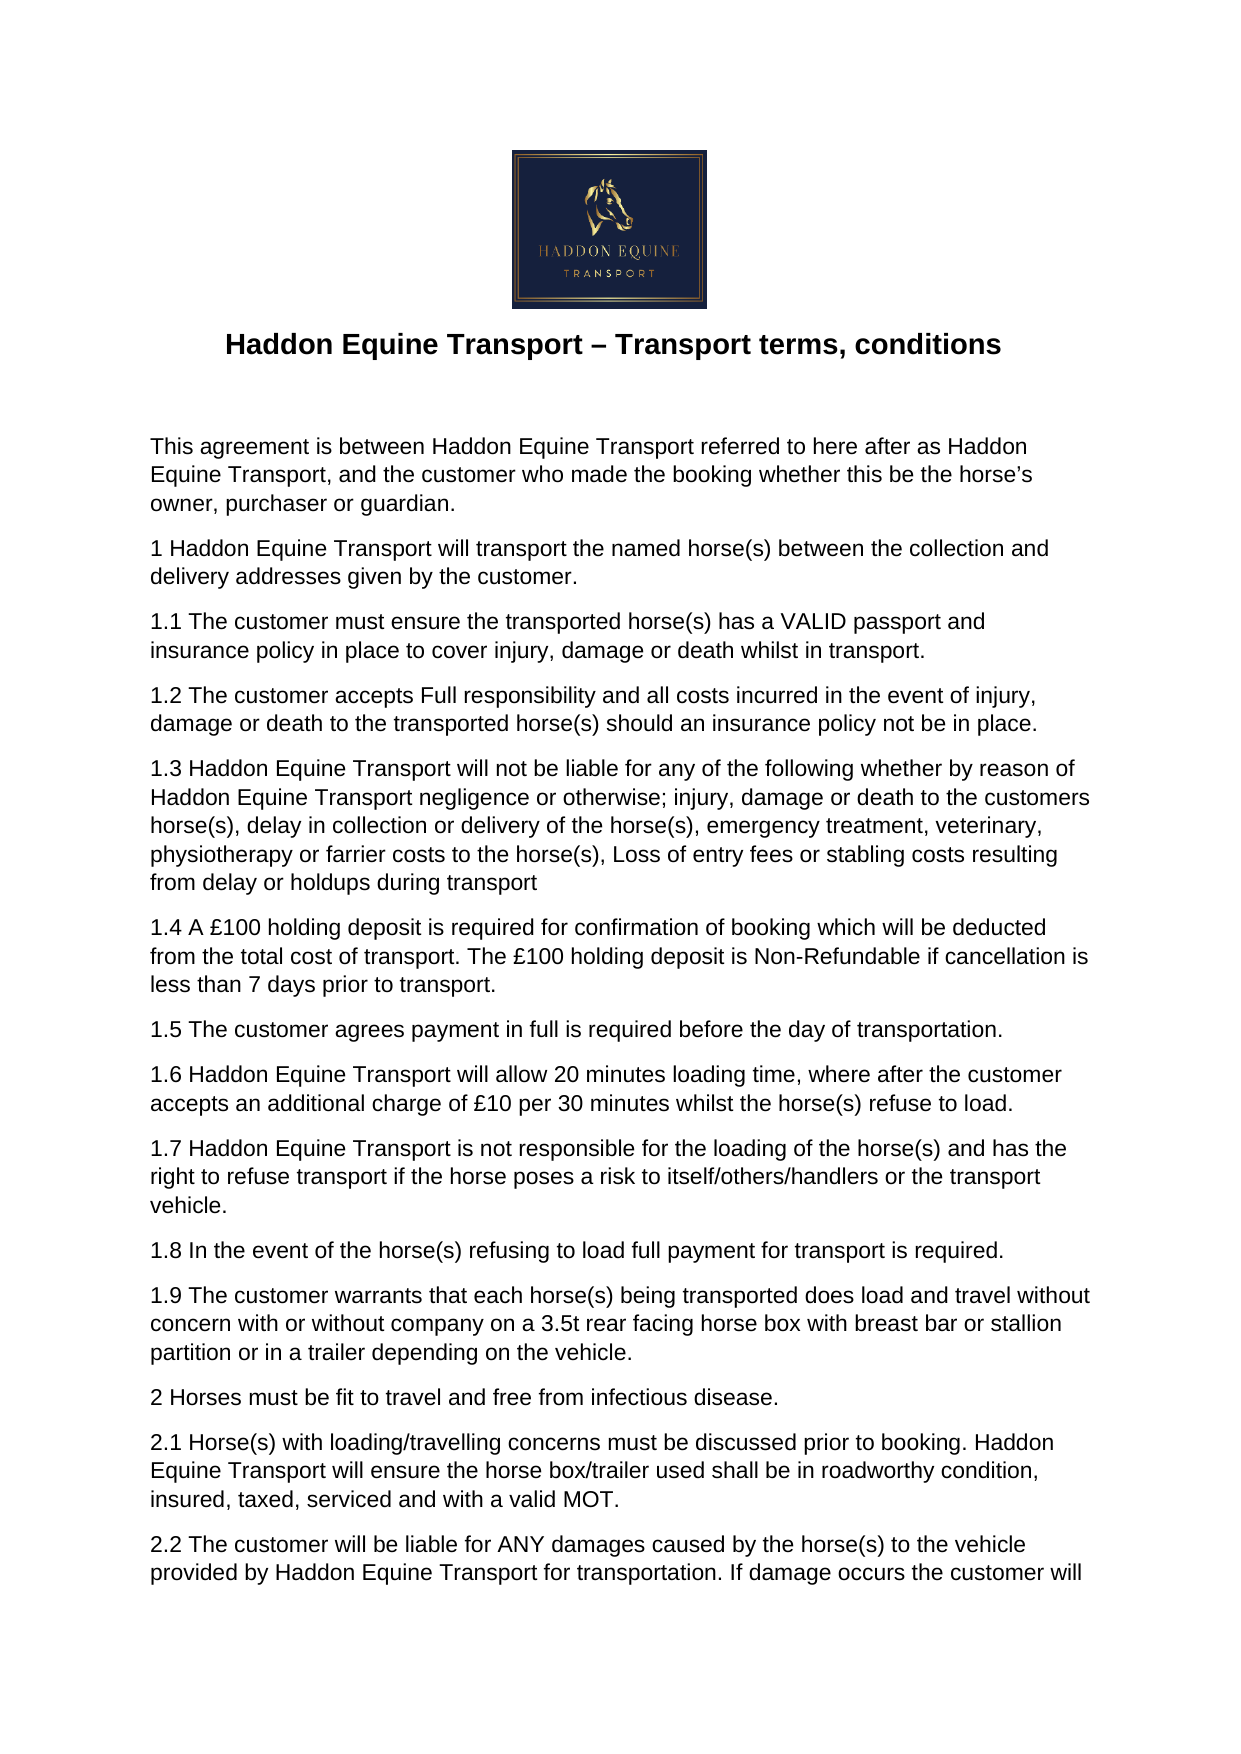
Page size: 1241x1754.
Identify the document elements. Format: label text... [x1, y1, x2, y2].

text 1.3 Haddon Equine Transport will not be liable for any of the following whether by reason of Haddon Equine Transport negligence or otherwise; injury, damage or death to the customers horse(s), delay in collection or delivery of the horse(s), emergency treatment, veterinary, physiotherapy or farrier costs to the horse(s), Loss of entry fees or stabling costs resulting from delay or holdups during transport [150, 755, 1090, 895]
text 1.1 The customer must ensure the transported horse(s) has a VALID passport and insurance policy in place to cover injury, damage or death whilst in transport. [150, 608, 1090, 663]
text 1.6 Haddon Equine Transport will allow 20 minutes loading time, where after the customer accepts an additional charge of £10 per 30 minutes whilst the horse(s) refuse to load. [150, 1061, 1090, 1116]
picture [512, 150, 707, 309]
text 2.1 Horse(s) with loading/travelling concerns must be discussed prior to booking. Haddon Equine Transport will ensure the horse box/trailer used shall be in roadworthy condition, insured, taxed, serviced and with a valid MOT. [150, 1429, 1090, 1512]
text 1 Haddon Equine Transport will transport the named horse(s) between the collection and delivery addresses given by the customer. [150, 535, 1090, 589]
text 1.2 The customer accepts Full responsibility and all costs incurred in the event of injury, damage or death to the transported horse(s) should an insurance policy not be in place. [150, 682, 1090, 737]
text 1.4 A £100 holding deposit is required for confirmation of booking which will be deducted from the total cost of transport. The £100 holding deposit is Non-Refundable if cancellation is less than 7 days prior to transport. [150, 914, 1090, 997]
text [150, 1531, 1090, 1586]
text 1.9 The customer warrants that each horse(s) being transported does load and travel without concern with or without company on a 3.5t rear facing horse box with breast bar or stallion partition or in a trailer depending on the vehicle. [150, 1282, 1090, 1365]
text 2 Horses must be fit to travel and free from infectious disease. [150, 1384, 1090, 1410]
text Haddon Equine Transport – Transport terms, conditions [150, 327, 1090, 361]
text This agreement is between Haddon Equine Transport referred to here after as Haddon Equine Transport, and the customer who made the booking whether this be the horse’s owner, purchaser or guardian. [150, 433, 1090, 516]
text 1.8 In the event of the horse(s) refusing to load full payment for transport is required. [150, 1237, 1090, 1263]
text 1.7 Haddon Equine Transport is not responsible for the loading of the horse(s) and has the right to refuse transport if the horse poses a risk to itself/others/handlers or the transport vehicle. [150, 1135, 1090, 1218]
text 1.5 The customer agrees payment in full is required before the day of transportation. [150, 1016, 1090, 1042]
